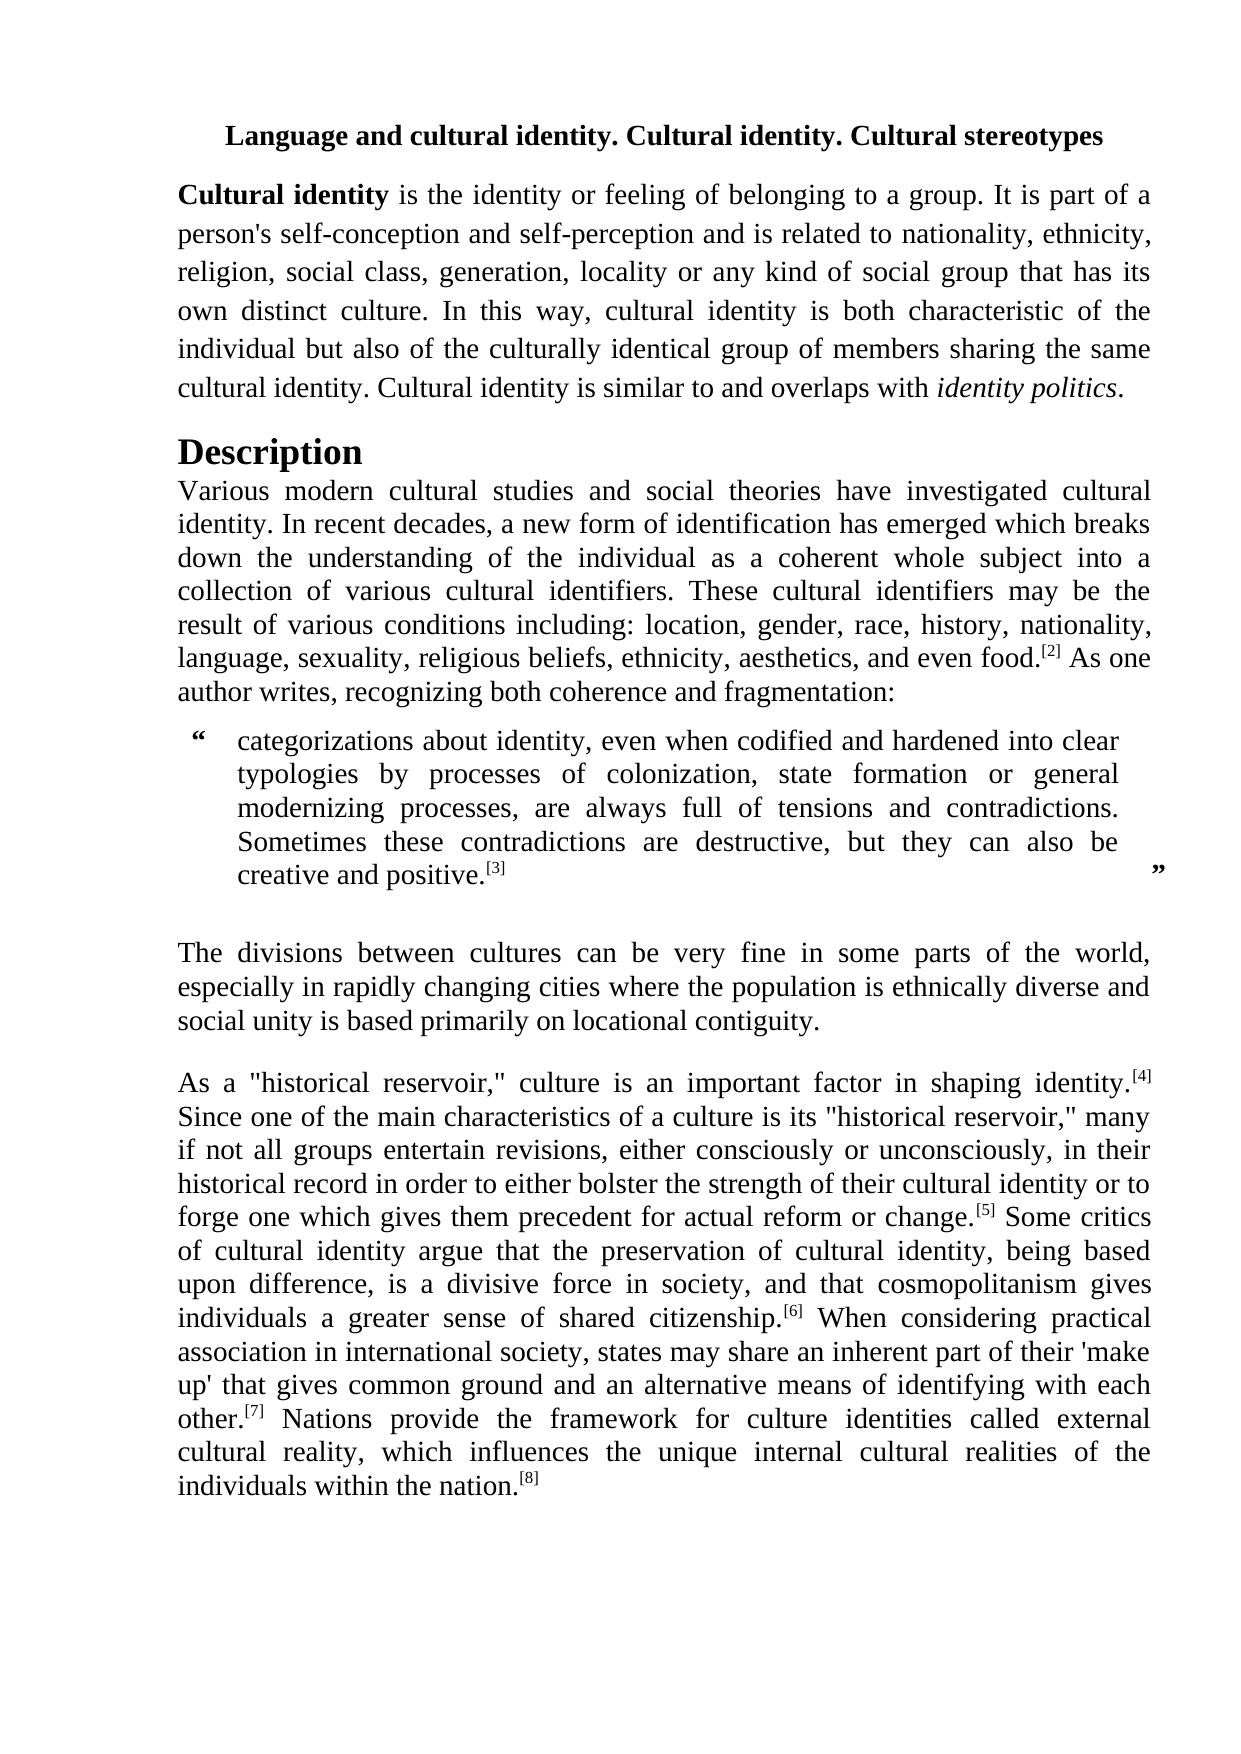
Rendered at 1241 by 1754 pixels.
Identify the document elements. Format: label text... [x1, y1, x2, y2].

text As a "historical reservoir," culture is an important factor in shaping identity.[4] Since one of the main characteristics of a culture is its "historical reservoir," many if not all groups entertain revisions, either consciously or unconsciously, in their historical record in order to either bolster the strength of their cultural identity or to forge one which gives them precedent for actual reform or change.[5] Some critics of cultural identity argue that the preservation of cultural identity, being based upon difference, is a divisive force in society, and that cosmopolitanism gives individuals a greater sense of shared citizenship.[6] When considering practical association in international society, states may share an inherent part of their 'make up' that gives common ground and an alternative means of identifying with each other.[7] Nations provide the framework for culture identities called external cultural reality, which influences the unique internal cultural realities of the individuals within the nation.[8] [177, 1065, 1152, 1501]
text The divisions between cultures can be very fine in some parts of the world, especially in rapidly changing cities where the population is ethnically diverse and social unity is based primarily on locational contiguity. [177, 936, 1152, 1036]
text Cultural identity is the identity or feeling of belonging to a group. It is part of a person's self-conception and self-perception and is related to nationality, ethnicity, religion, social class, generation, locality or any kind of social group that has its own distinct culture. In this way, cultural identity is both characteristic of the individual but also of the culturally identical group of members sharing the same cultural identity. Cultural identity is similar to and overlaps with identity politics. [177, 177, 1152, 404]
table_header ” [1135, 708, 1181, 906]
text Language and cultural identity. Cultural identity. Cultural stereotypes [177, 118, 1152, 152]
table_header categorizations about identity, even when codified and hardened into clear typologies by processes of colonization, state formation or general modernizing processes, are always full of tensions and contradictions. Sometimes these contradictions are destructive, but they can also be creative and positive.[3] [221, 708, 1135, 906]
text Various modern cultural studies and social theories have investigated cultural identity. In recent decades, a new form of identification has emerged which breaks down the understanding of the individual as a coherent whole subject into a collection of various cultural identifiers. These cultural identifiers may be the result of various conditions including: location, gender, race, history, nationality, language, sexuality, religious beliefs, ethnicity, aesthetics, and even food.[2] As one author writes, recognizing both coherence and fragmentation: [177, 473, 1152, 707]
table_header “ [176, 708, 221, 906]
text Description [177, 429, 1152, 473]
